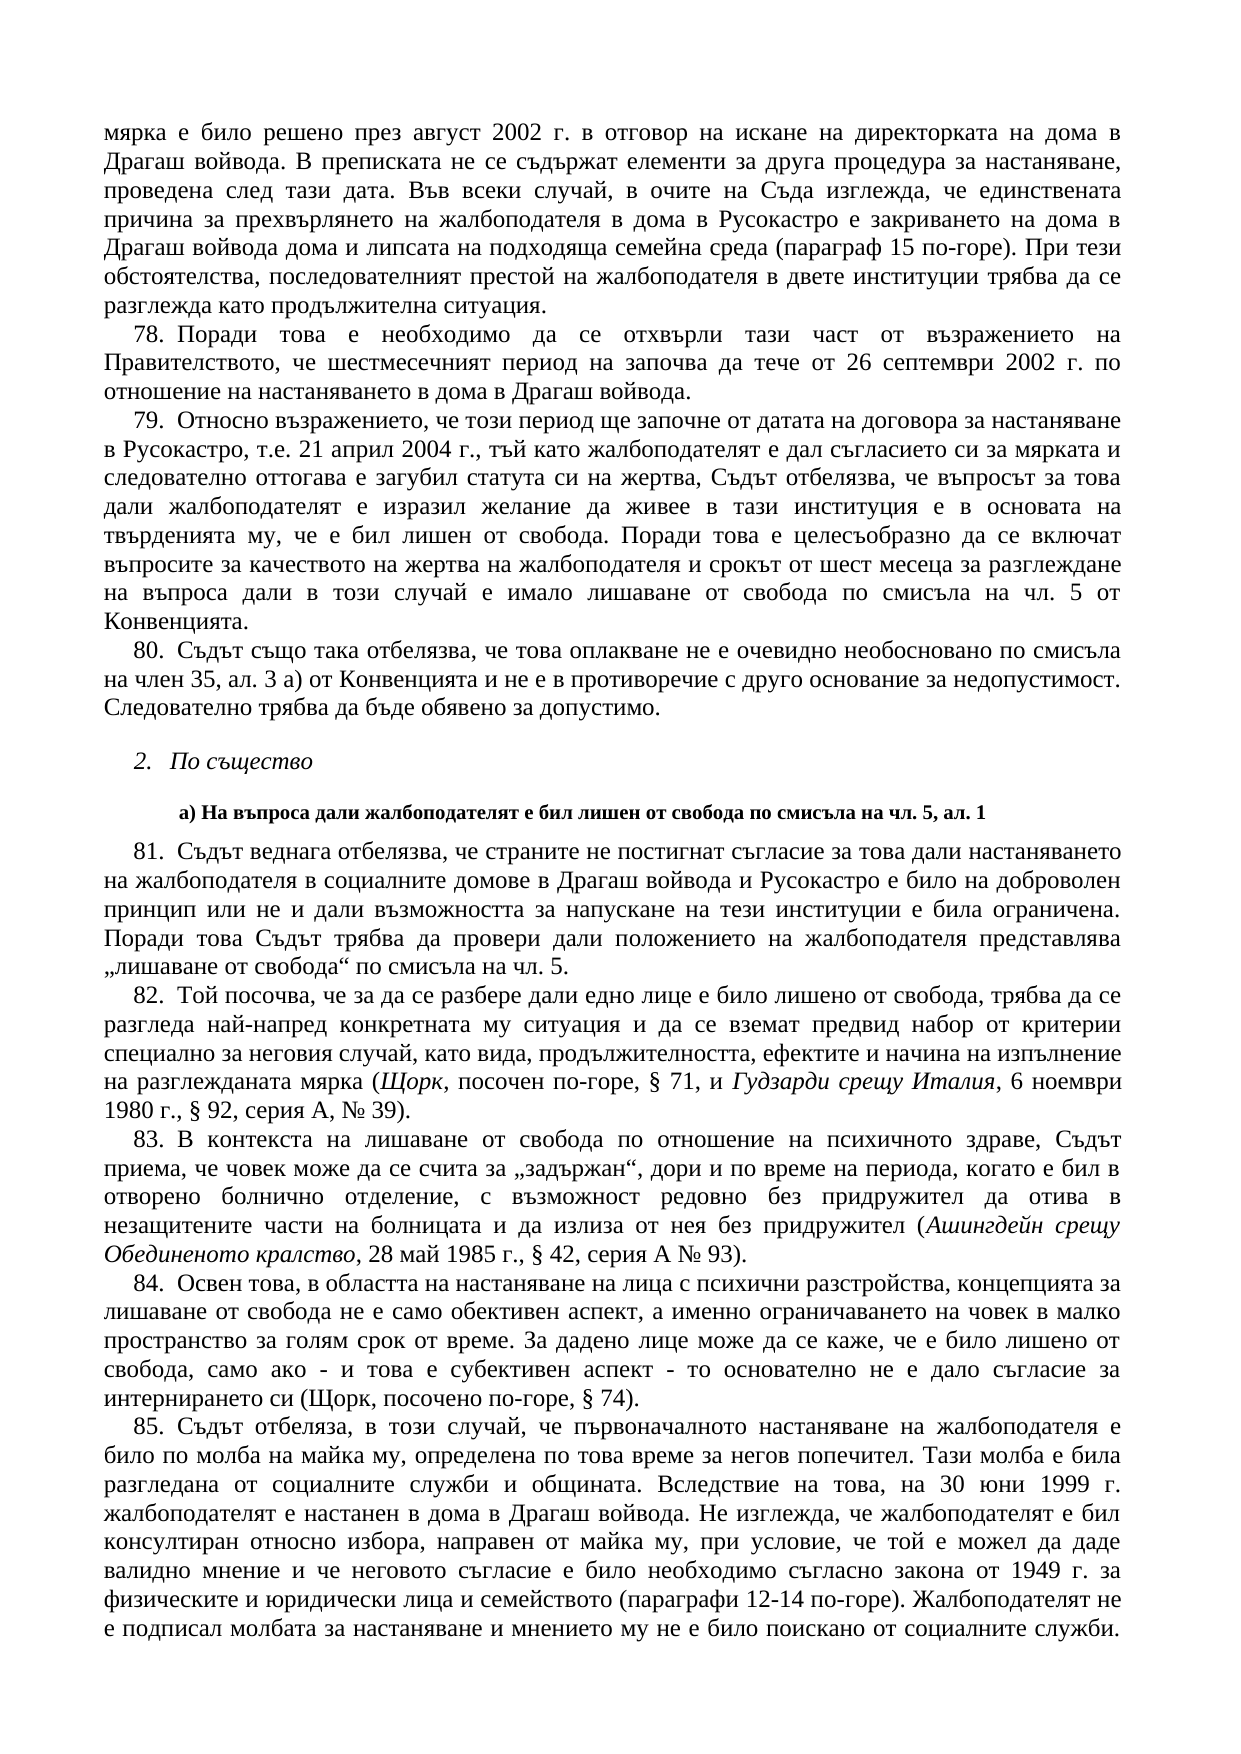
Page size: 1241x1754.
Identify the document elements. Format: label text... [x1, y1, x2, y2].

text 83. В контекста на лишаване от свобода по отношение на психичното здраве, Съдът приема, че човек може да се счита за „задържан“, дори и по време на периода, когато е бил в отворено болнично отделение, с възможност редовно без придружител да отива в незащитените части на болницата и да излиза от нея без придружител (Ашингдейн срещу Обединеното кралство, 28 май 1985 г., § 42, серия A № 93). [103, 1124, 1122, 1268]
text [103, 1411, 1122, 1641]
text 79. Относно възражението, че този период ще започне от датата на договора за настаняване в Русокастро, т.е. 21 април 2004 г., тъй като жалбоподателят е дал съгласието си за мярката и следователно оттогава е загубил статута си на жертва, Съдът отбелязва, че въпросът за това дали жалбоподателят е изразил желание да живее в тази институция е в основата на твърденията му, че е бил лишен от свобода. Поради това е целесъобразно да се включат въпросите за качеството на жертва на жалбоподателя и срокът от шест месеца за разглеждане на въпроса дали в този случай е имало лишаване от свобода по смисъла на чл. 5 от Конвенцията. [103, 405, 1122, 635]
text 78. Поради това е необходимо да се отхвърли тази част от възражението на Правителството, че шестмесечният период на започва да тече от 26 септември 2002 г. по отношение на настаняването в дома в Драгаш войвода. [103, 319, 1122, 405]
text а) На въпроса дали жалбоподателят е бил лишен от свобода по смисъла на чл. 5, ал. 1 [178, 800, 1122, 824]
text 82. Той посочва, че за да се разбере дали едно лице е било лишено от свобода, трябва да се разгледа най-напред конкретната му ситуация и да се вземат предвид набор от критерии специално за неговия случай, като вида, продължителността, ефектите и начина на изпълнение на разглежданата мярка (Щорк, посочен по-горе, § 71, и Гудзарди срещу Италия, 6 ноември 1980 г., § 92, серия А, № 39). [103, 980, 1122, 1124]
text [103, 117, 1122, 319]
text 2. По същество [133, 746, 1122, 775]
text 80. Съдът също така отбелязва, че това оплакване не е очевидно необосновано по смисъла на член 35, ал. 3 а) от Конвенцията и не е в противоречие с друго основание за недопустимост. Следователно трябва да бъде обявено за допустимо. [103, 635, 1122, 721]
text 81. Съдът веднага отбелязва, че страните не постигнат съгласие за това дали настаняването на жалбоподателя в социалните домове в Драгаш войвода и Русокастро е било на доброволен принцип или не и дали възможността за напускане на тези институции е била ограничена. Поради това Съдът трябва да провери дали положението на жалбоподателя представлява „лишаване от свобода“ по смисъла на чл. 5. [103, 836, 1122, 980]
text 84. Освен това, в областта на настаняване на лица с психични разстройства, концепцията за лишаване от свобода не е само обективен аспект, а именно ограничаването на човек в малко пространство за голям срок от време. За дадено лице може да се каже, че е било лишено от свобода, само ако - и това е субективен аспект - то основателно не е дало съгласие за интернирането си (Щорк, посочено по-горе, § 74). [103, 1268, 1122, 1411]
